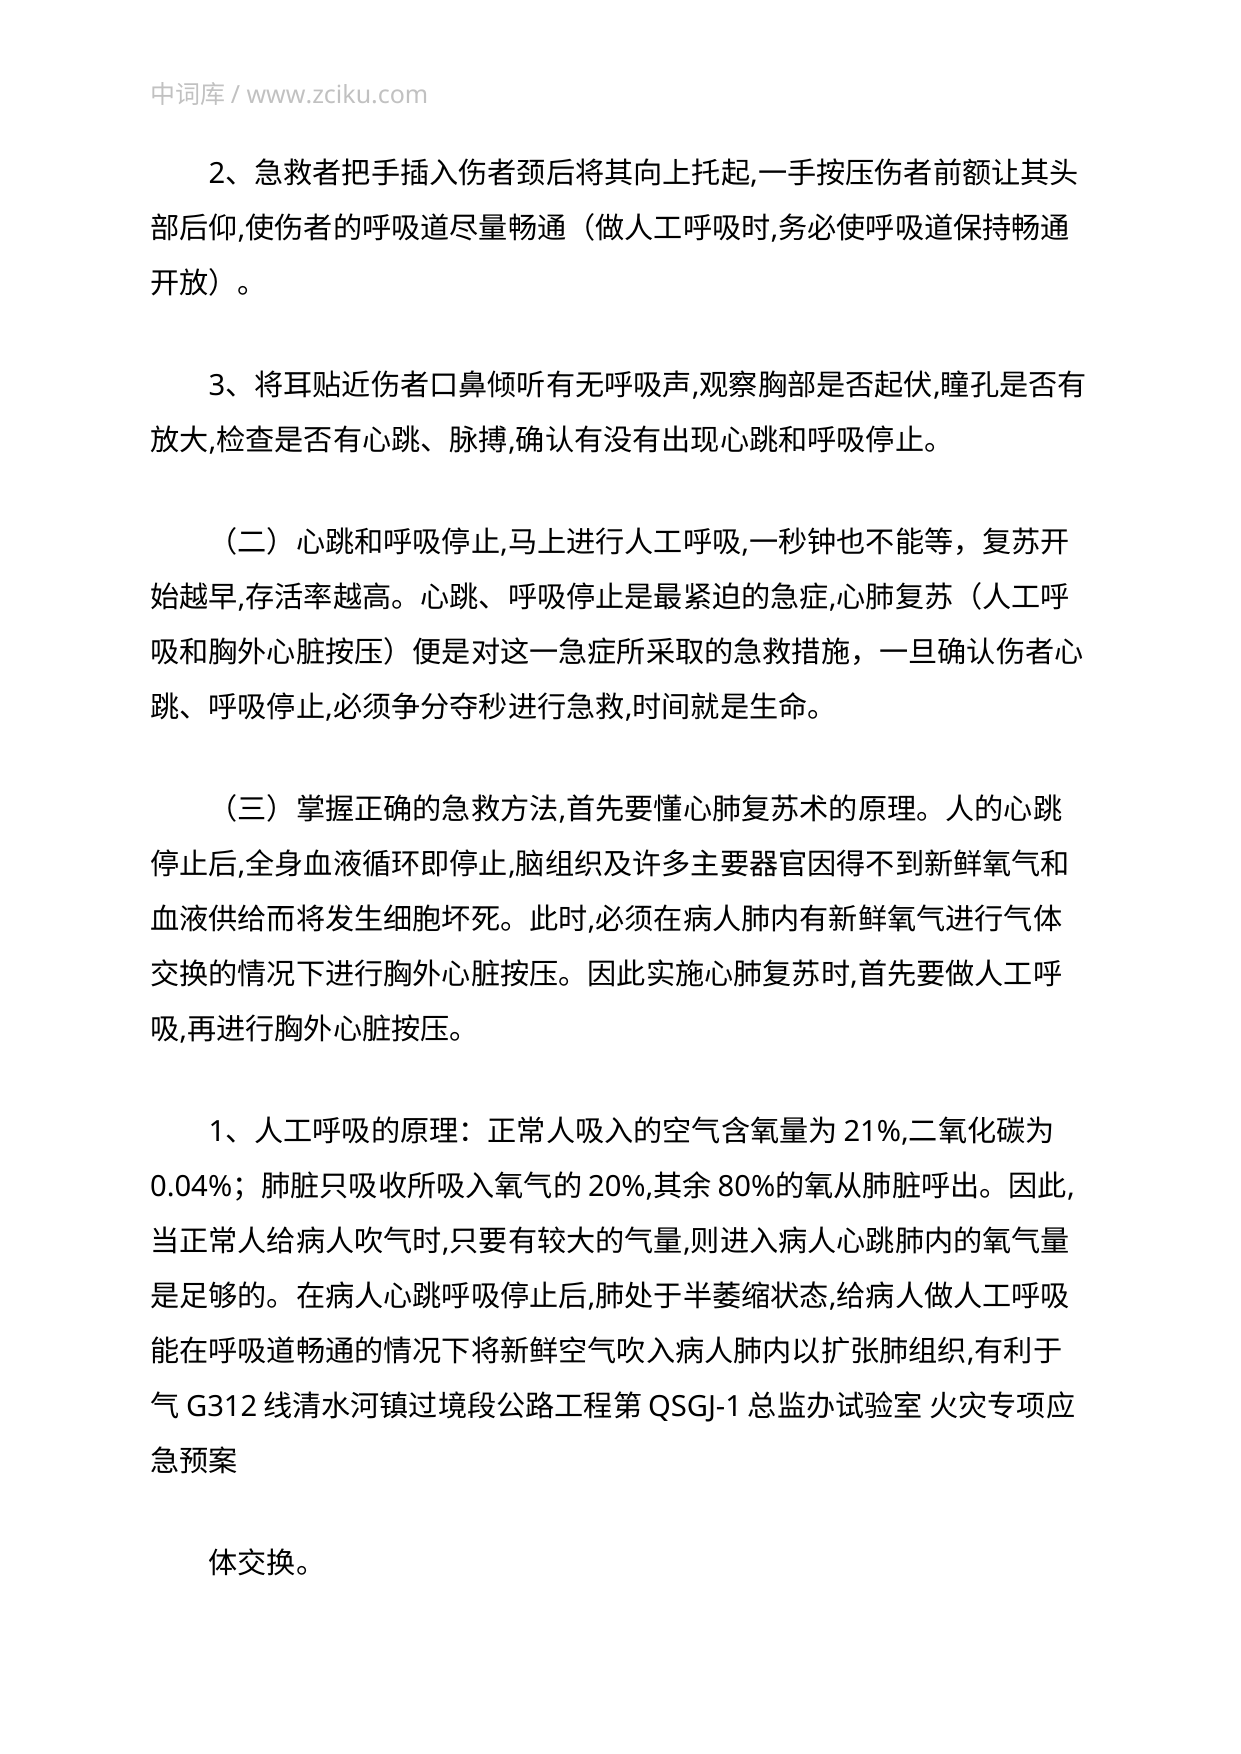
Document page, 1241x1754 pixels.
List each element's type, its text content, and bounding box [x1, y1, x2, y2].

text 3、将耳贴近伤者口鼻倾听有无呼吸声,观察胸部是否起伏,瞳孔是否有放大,检查是否有心跳、脉搏,确认有没有出现心跳和呼吸停止。 [150, 362, 1090, 459]
text 体交换。 [150, 1539, 1090, 1582]
text （三）掌握正确的急救方法,首先要懂心肺复苏术的原理。人的心跳停止后,全身血液循环即停止,脑组织及许多主要器官因得不到新鲜氧气和血液供给而将发生细胞坏死。此时,必须在病人肺内有新鲜氧气进行气体交换的情况下进行胸外心脏按压。因此实施心肺复苏时,首先要做人工呼吸,再进行胸外心脏按压。 [150, 786, 1090, 1048]
text 2、急救者把手插入伤者颈后将其向上托起,一手按压伤者前额让其头部后仰,使伤者的呼吸道尽量畅通（做人工呼吸时,务必使呼吸道保持畅通开放）。 [150, 150, 1090, 302]
text 1、人工呼吸的原理：正常人吸入的空气含氧量为21%,二氧化碳为0.04%；肺脏只吸收所吸入氧气的20%,其余80%的氧从肺脏呼出。因此,当正常人给病人吹气时,只要有较大的气量,则进入病人心跳肺内的氧气量是足够的。在病人心跳呼吸停止后,肺处于半萎缩状态,给病人做人工呼吸能在呼吸道畅通的情况下将新鲜空气吹入病人肺内以扩张肺组织,有利于气 G312线清水河镇过境段公路工程第QSGJ-1总监办试验室 火灾专项应急预案 [150, 1108, 1090, 1480]
text （二）心跳和呼吸停止,马上进行人工呼吸,一秒钟也不能等，复苏开始越早,存活率越高。心跳、呼吸停止是最紧迫的急症,心肺复苏（人工呼吸和胸外心脏按压）便是对这一急症所采取的急救措施，一旦确认伤者心跳、呼吸停止,必须争分夺秒进行急救,时间就是生命。 [150, 519, 1090, 726]
